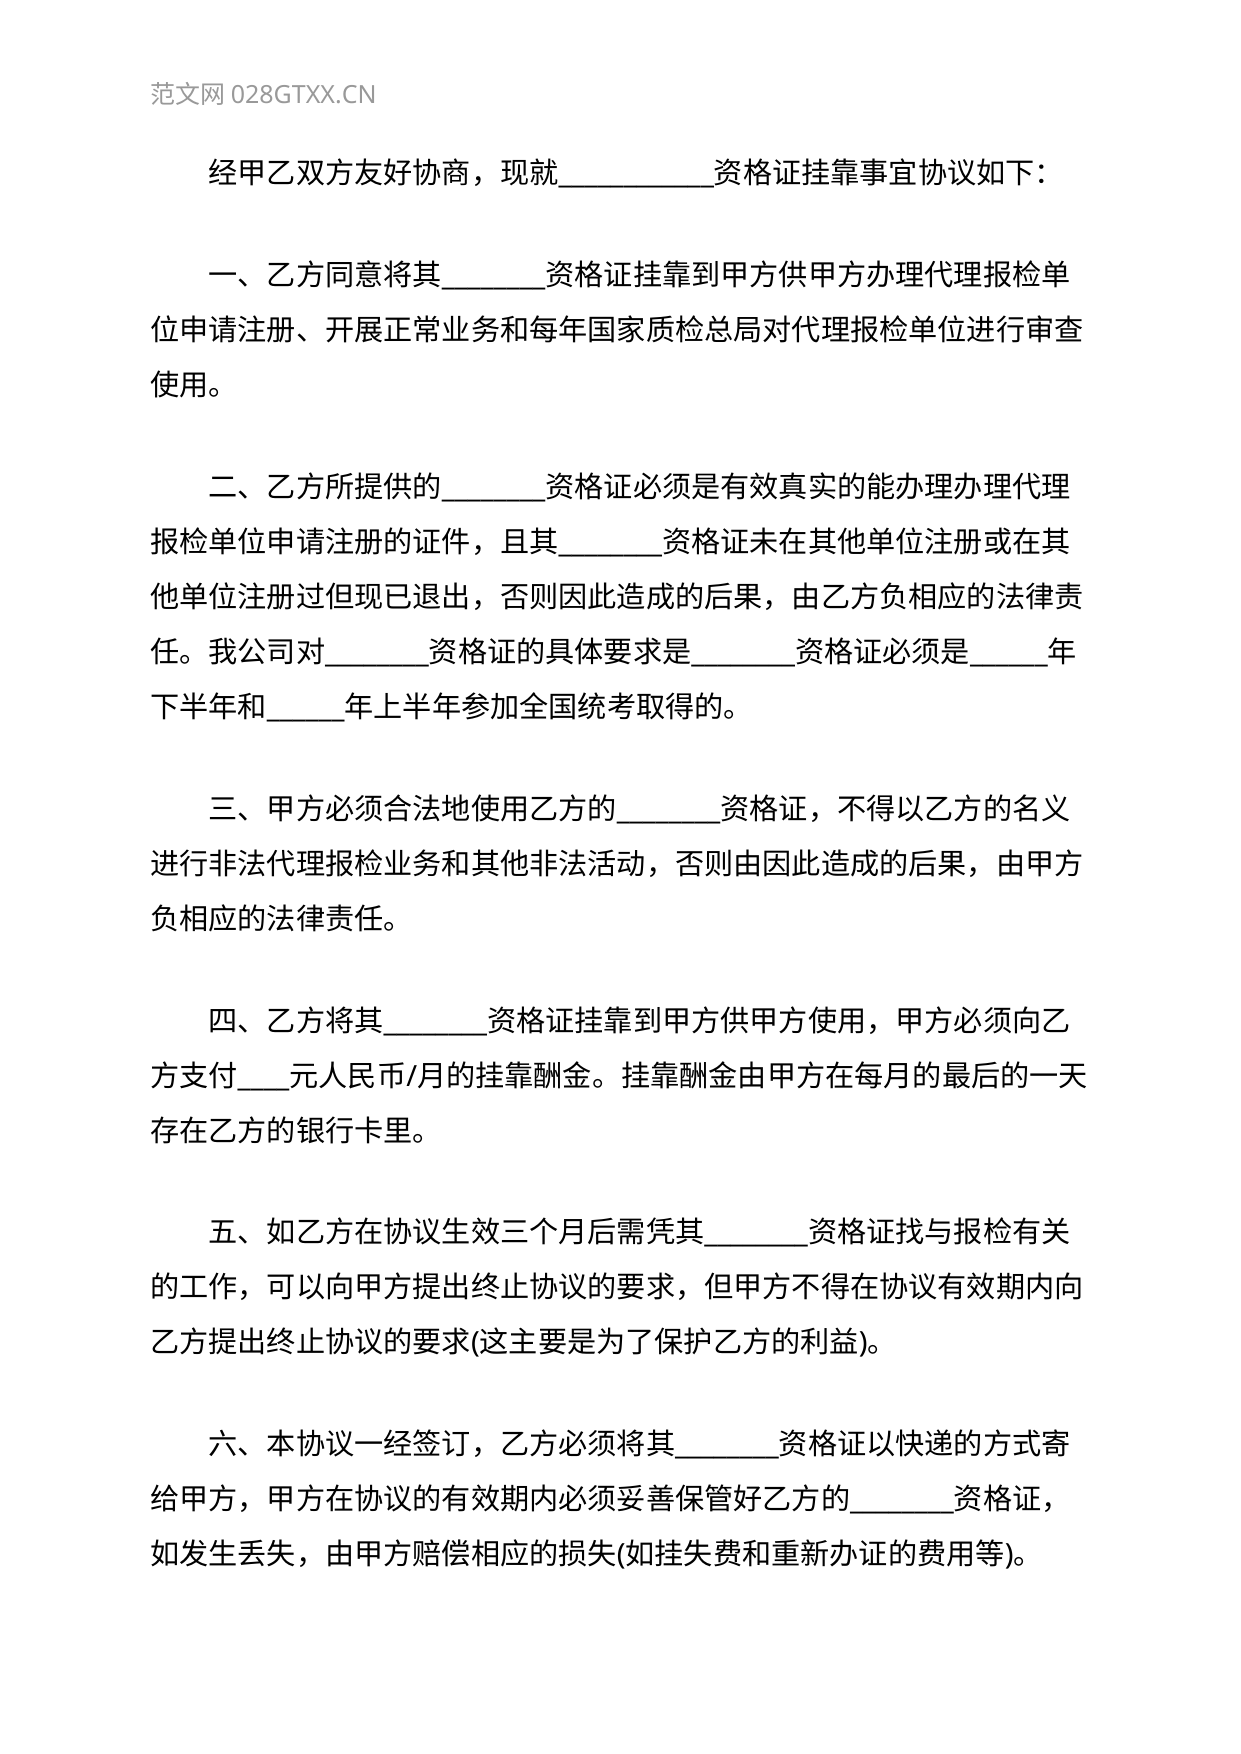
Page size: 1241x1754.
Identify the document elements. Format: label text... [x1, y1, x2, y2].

text 一、乙方同意将其________资格证挂靠到甲方供甲方办理代理报检单位申请注册、开展正常业务和每年国家质检总局对代理报检单位进行审查使用。 [150, 252, 1090, 404]
text 经甲乙双方友好协商，现就____________资格证挂靠事宜协议如下： [150, 150, 1090, 192]
text 三、甲方必须合法地使用乙方的________资格证，不得以乙方的名义进行非法代理报检业务和其他非法活动，否则由因此造成的后果，由甲方负相应的法律责任。 [150, 786, 1090, 938]
text 四、乙方将其________资格证挂靠到甲方供甲方使用，甲方必须向乙方支付____元人民币/月的挂靠酬金。挂靠酬金由甲方在每月的最后的一天存在乙方的银行卡里。 [150, 997, 1090, 1149]
text 五、如乙方在协议生效三个月后需凭其________资格证找与报检有关的工作，可以向甲方提出终止协议的要求，但甲方不得在协议有效期内向乙方提出终止协议的要求(这主要是为了保护乙方的利益)。 [150, 1209, 1090, 1361]
text 二、乙方所提供的________资格证必须是有效真实的能办理办理代理报检单位申请注册的证件，且其________资格证未在其他单位注册或在其他单位注册过但现已退出，否则因此造成的后果，由乙方负相应的法律责任。我公司对________资格证的具体要求是________资格证必须是______年下半年和______年上半年参加全国统考取得的。 [150, 464, 1090, 726]
text 六、本协议一经签订，乙方必须将其________资格证以快递的方式寄给甲方，甲方在协议的有效期内必须妥善保管好乙方的________资格证，如发生丢失，由甲方赔偿相应的损失(如挂失费和重新办证的费用等)。 [150, 1421, 1090, 1573]
